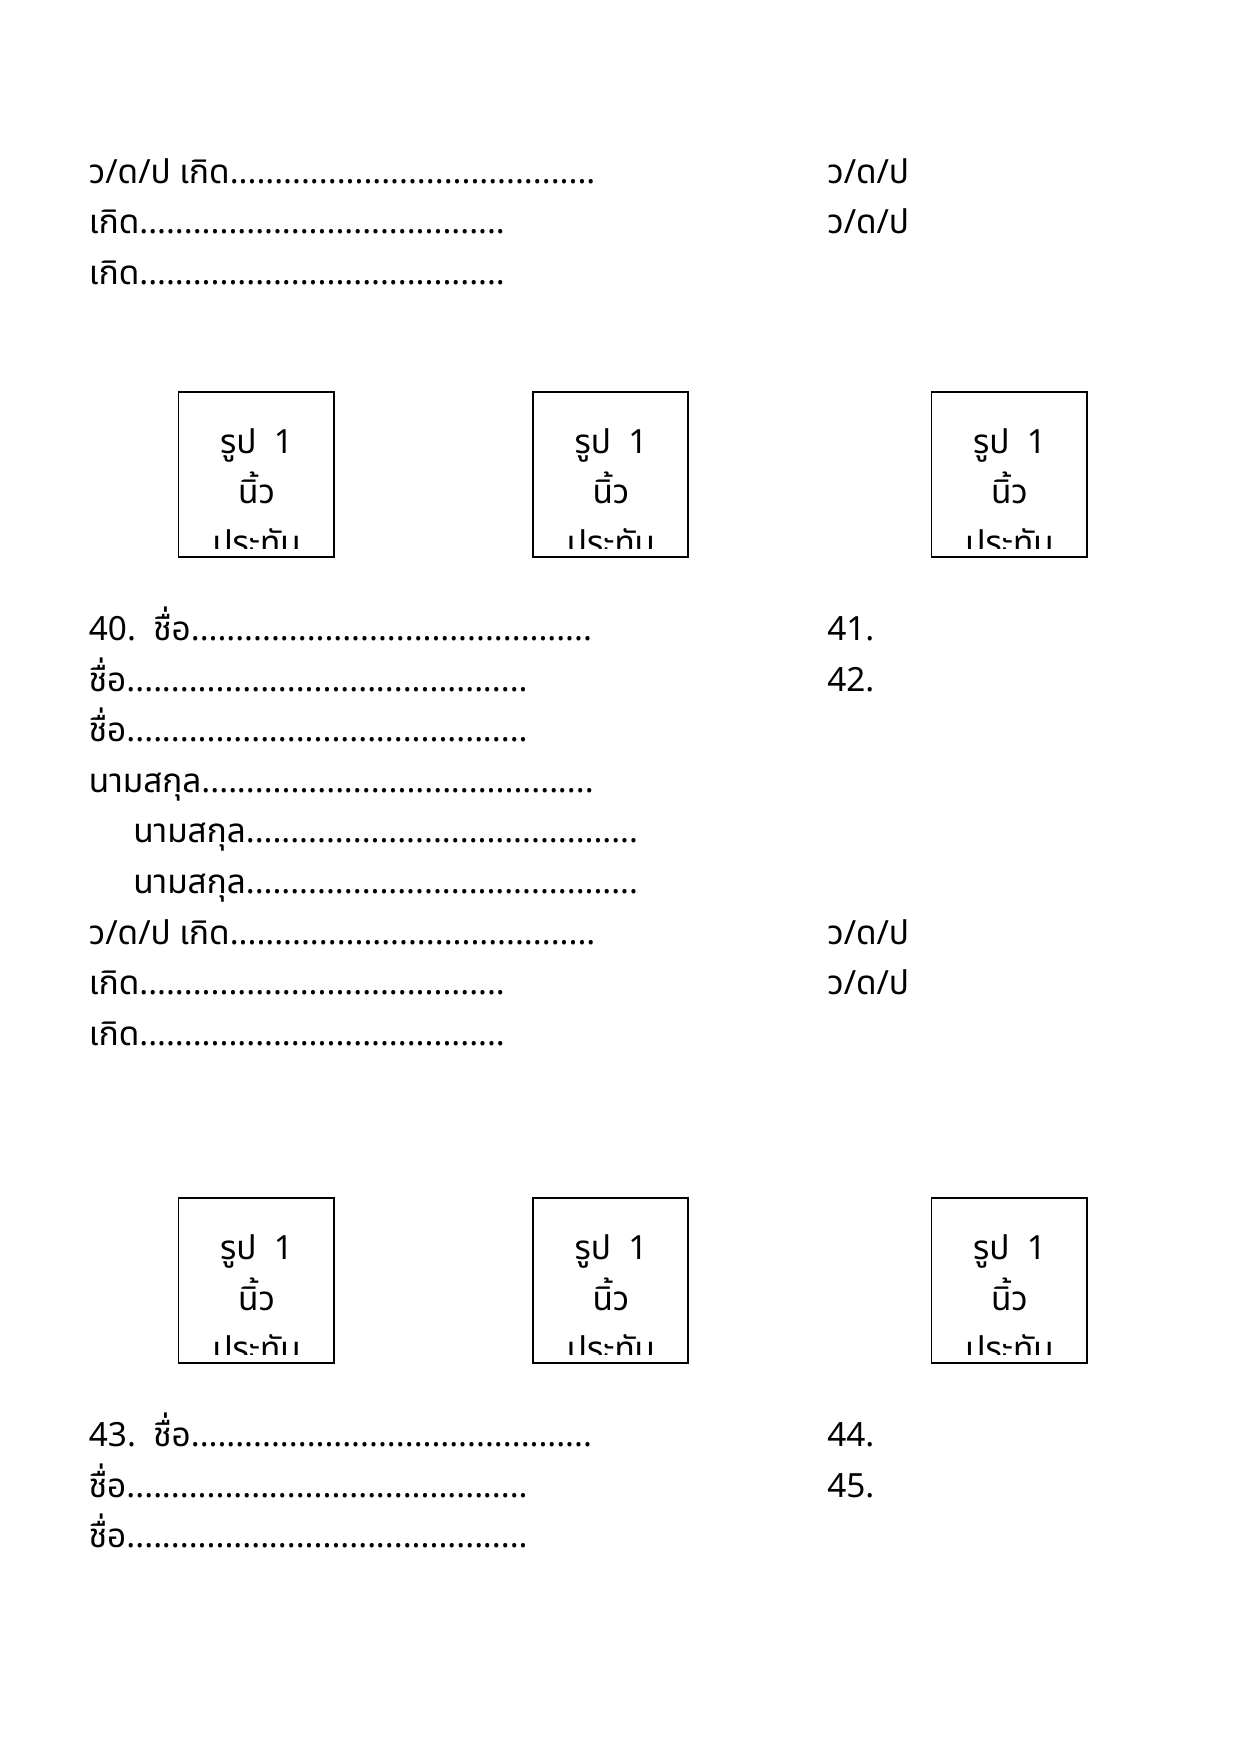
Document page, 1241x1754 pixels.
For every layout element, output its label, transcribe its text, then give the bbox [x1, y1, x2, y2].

text 43. ชื่อ............................................. 44. ชื่อ............................................. 45. ชื่อ............................................. [89, 1411, 1167, 1563]
text ว/ด/ป เกิด......................................... ว/ด/ป เกิด......................................... ว/ด/ป เกิด......................................... [89, 908, 1167, 1060]
text ว/ด/ป เกิด......................................... ว/ด/ป เกิด......................................... ว/ด/ป เกิด......................................... [89, 148, 1167, 299]
text นามสกุล............................................ นามสกุล............................................ นามสกุล............................................ [89, 757, 1167, 908]
text 40. ชื่อ............................................. 41. ชื่อ............................................. 42. ชื่อ............................................. [89, 605, 1167, 757]
